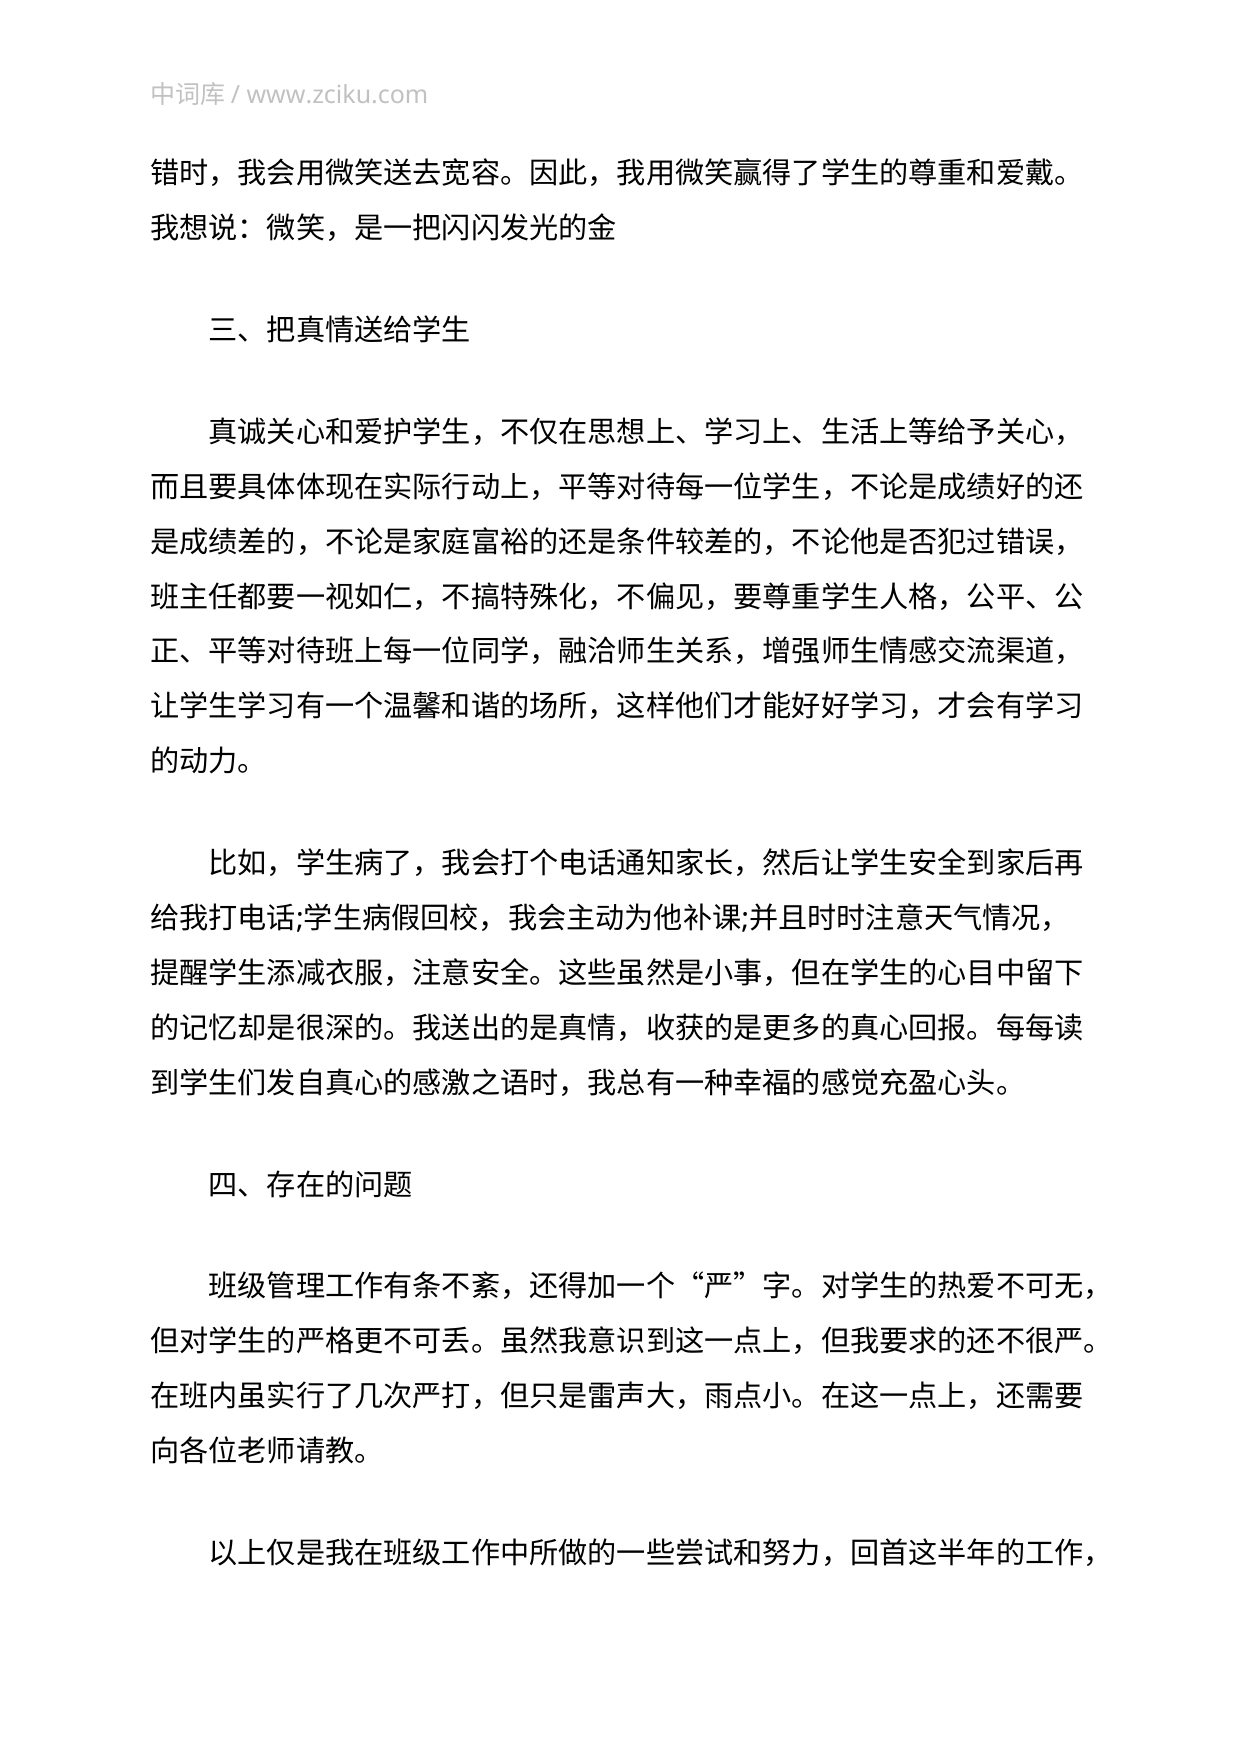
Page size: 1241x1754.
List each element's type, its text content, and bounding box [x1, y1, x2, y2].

text 班级管理工作有条不紊，还得加一个“严”字。对学生的热爱不可无，但对学生的严格更不可丢。虽然我意识到这一点上，但我要求的还不很严。在班内虽实行了几次严打，但只是雷声大，雨点小。在这一点上，还需要向各位老师请教。 [150, 1263, 1090, 1470]
text 四、存在的问题 [150, 1161, 1090, 1203]
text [150, 1529, 1090, 1572]
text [150, 150, 1090, 247]
text 真诚关心和爱护学生，不仅在思想上、学习上、生活上等给予关心，而且要具体体现在实际行动上，平等对待每一位学生，不论是成绩好的还是成绩差的，不论是家庭富裕的还是条件较差的，不论他是否犯过错误，班主任都要一视如仁，不搞特殊化，不偏见，要尊重学生人格，公平、公正、平等对待班上每一位同学，融洽师生关系，增强师生情感交流渠道，让学生学习有一个温馨和谐的场所，这样他们才能好好学习，才会有学习的动力。 [150, 408, 1090, 780]
text 比如，学生病了，我会打个电话通知家长，然后让学生安全到家后再给我打电话;学生病假回校，我会主动为他补课;并且时时注意天气情况，提醒学生添减衣服，注意安全。这些虽然是小事，但在学生的心目中留下的记忆却是很深的。我送出的是真情，收获的是更多的真心回报。每每读到学生们发自真心的感激之语时，我总有一种幸福的感觉充盈心头。 [150, 839, 1090, 1102]
text 三、把真情送给学生 [150, 307, 1090, 349]
